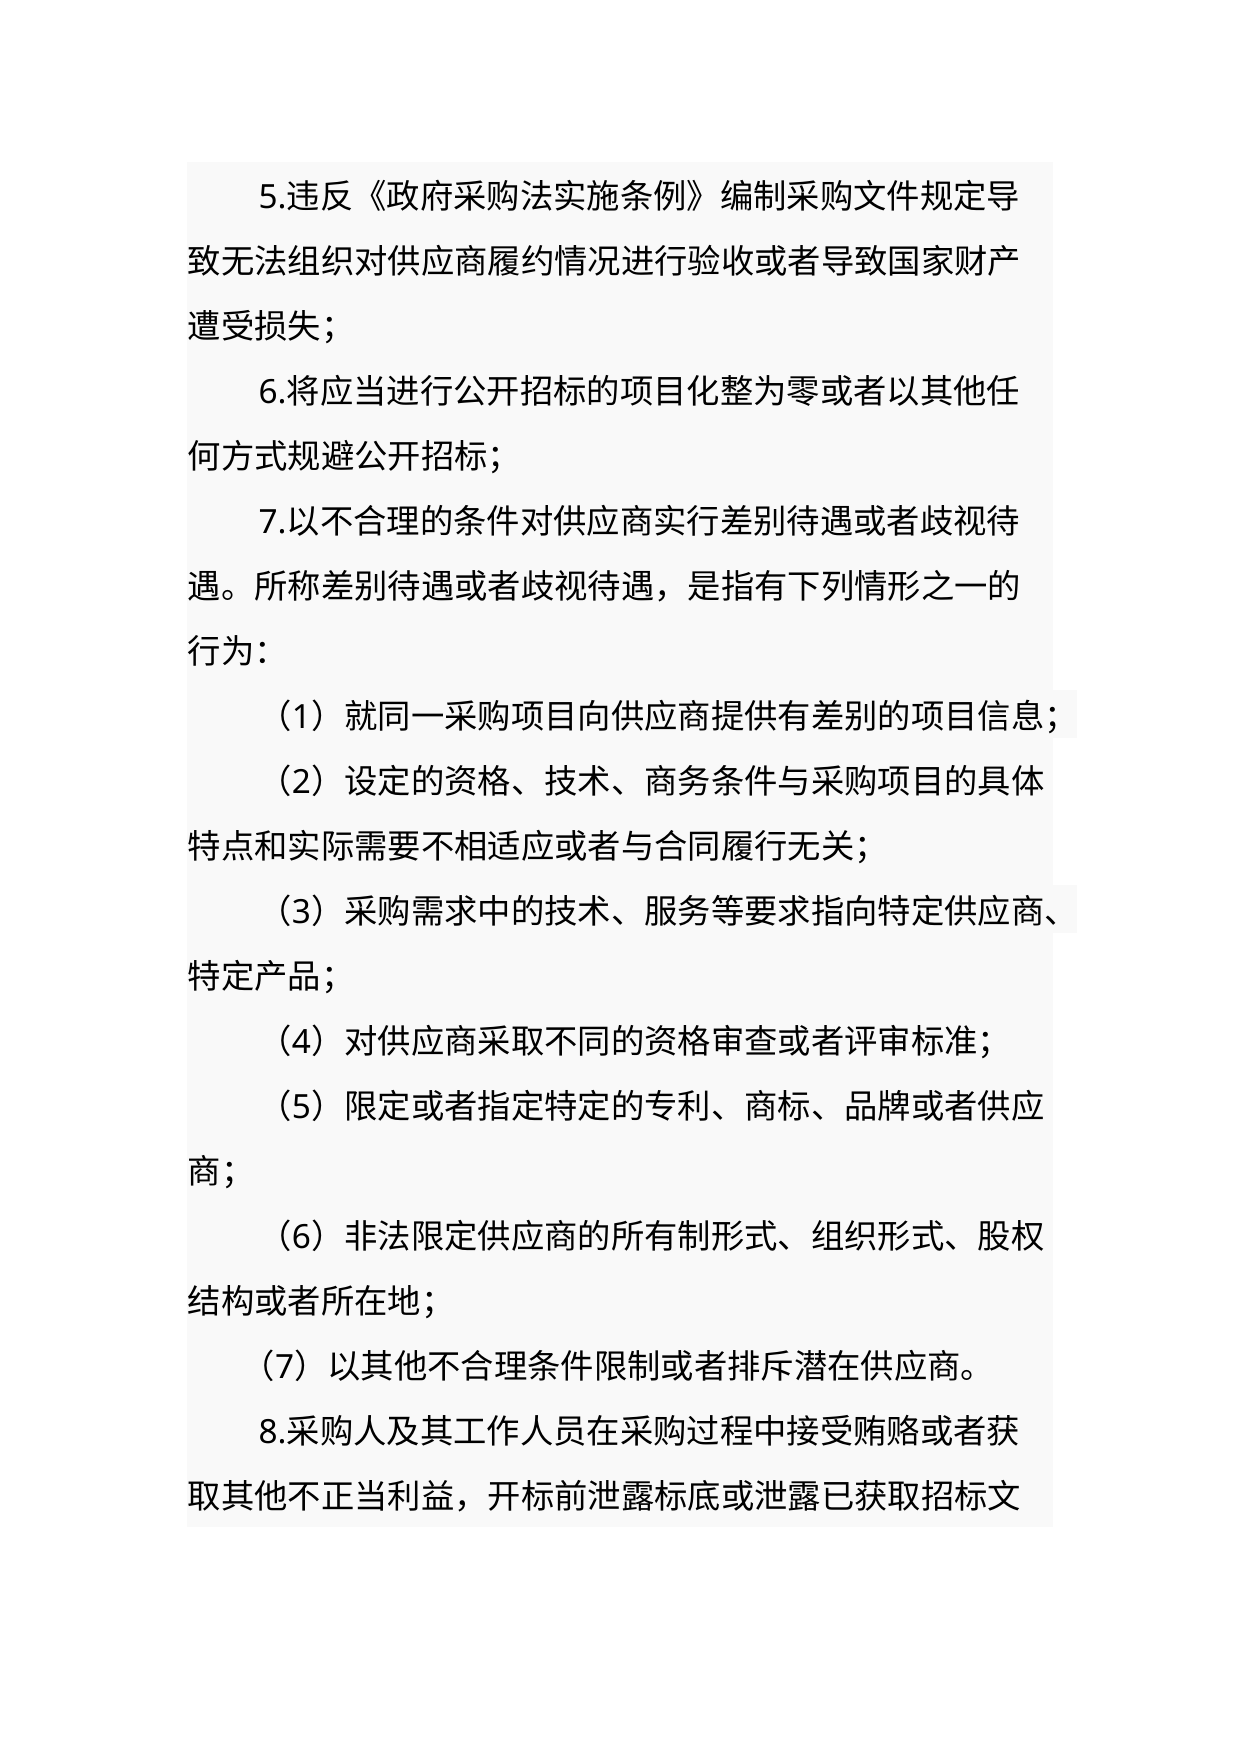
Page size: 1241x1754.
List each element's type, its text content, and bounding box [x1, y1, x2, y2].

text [187, 1397, 1053, 1527]
text （5）限定或者指定特定的专利、商标、品牌或者供应商； [187, 1072, 1053, 1202]
text （3）采购需求中的技术、服务等要求指向特定供应商、特定产品； [187, 877, 1053, 1007]
text 7.以不合理的条件对供应商实行差别待遇或者歧视待遇。所称差别待遇或者歧视待遇，是指有下列情形之一的行为： [187, 487, 1053, 682]
text （7）以其他不合理条件限制或者排斥潜在供应商。 [187, 1332, 1053, 1397]
text （4）对供应商采取不同的资格审查或者评审标准； [187, 1007, 1053, 1072]
text （1）就同一采购项目向供应商提供有差别的项目信息； [187, 682, 1053, 747]
text （6）非法限定供应商的所有制形式、组织形式、股权结构或者所在地； [187, 1202, 1053, 1332]
text （2）设定的资格、技术、商务条件与采购项目的具体特点和实际需要不相适应或者与合同履行无关； [187, 747, 1053, 877]
text 5.违反《政府采购法实施条例》编制采购文件规定导致无法组织对供应商履约情况进行验收或者导致国家财产遭受损失； [187, 162, 1053, 357]
text 6.将应当进行公开招标的项目化整为零或者以其他任何方式规避公开招标； [187, 357, 1053, 487]
